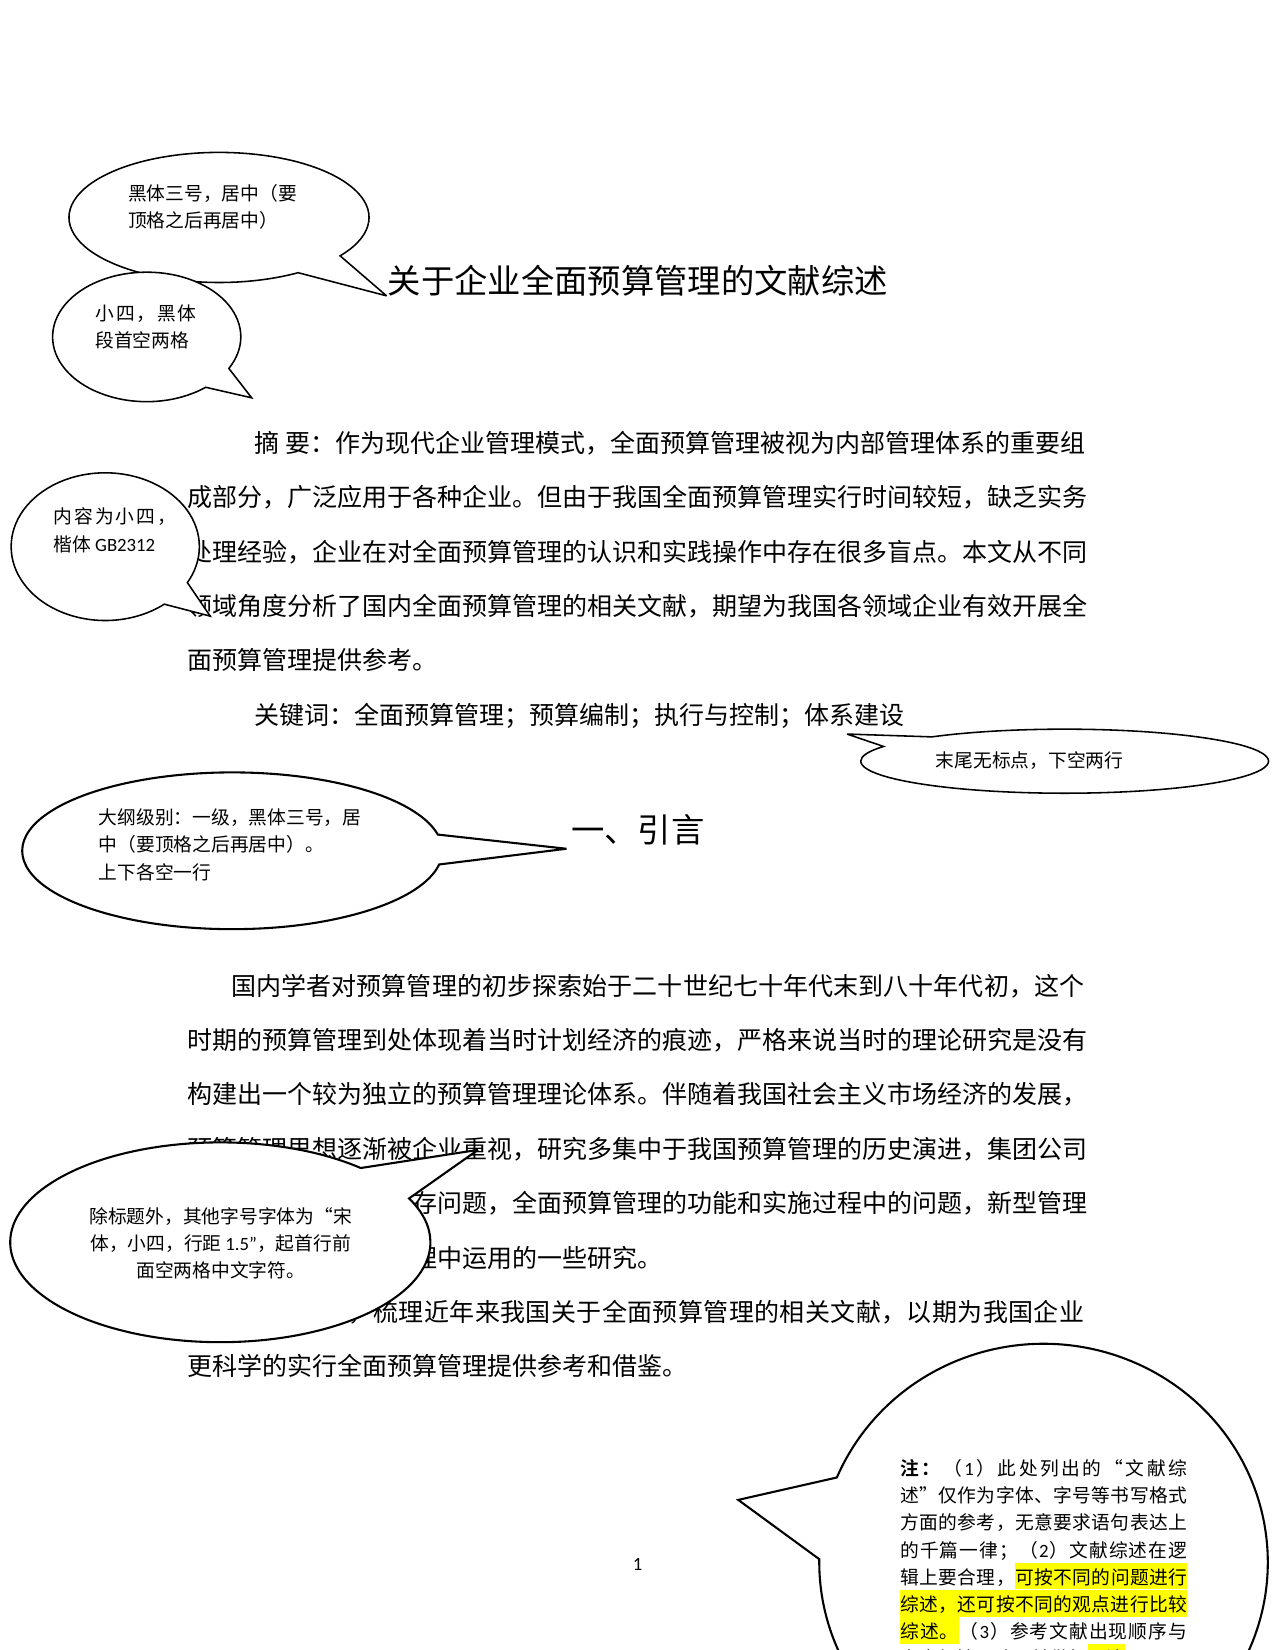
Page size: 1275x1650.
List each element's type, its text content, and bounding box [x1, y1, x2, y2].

text 关于企业全面预算管理的文献综述 [203, 246, 1087, 311]
text 关键词：全面预算管理；预算编制；执行与控制；体系建设 [187, 695, 1087, 731]
text 摘 要：作为现代企业管理模式，全面预算管理被视为内部管理体系的重要组成部分，广泛应用于各种企业。但由于我国全面预算管理实行时间较短，缺乏实务处理经验，企业在对全面预算管理的认识和实践操作中存在很多盲点。本文从不同领域角度分析了国内全面预算管理的相关文献，期望为我国各领域企业有效开展全面预算管理提供参考。 [187, 423, 1087, 677]
text 以此为背景，梳理近年来我国关于全面预算管理的相关文献，以期为我国企业更科学的实行全面预算管理提供参考和借鉴。 [187, 1292, 1087, 1383]
text 国内学者对预算管理的初步探索始于二十世纪七十年代末到八十年代初，这个时期的预算管理到处体现着当时计划经济的痕迹，严格来说当时的理论研究是没有构建出一个较为独立的预算管理理论体系。伴随着我国社会主义市场经济的发展，预算管理思想逐渐被企业重视，研究多集中于我国预算管理的历史演进，集团公司运行体系的模式和现存问题，全面预算管理的功能和实施过程中的问题，新型管理工具、理念在预算管理中运用的一些研究。 [187, 966, 1087, 1274]
list 引言 [386, 795, 1087, 860]
